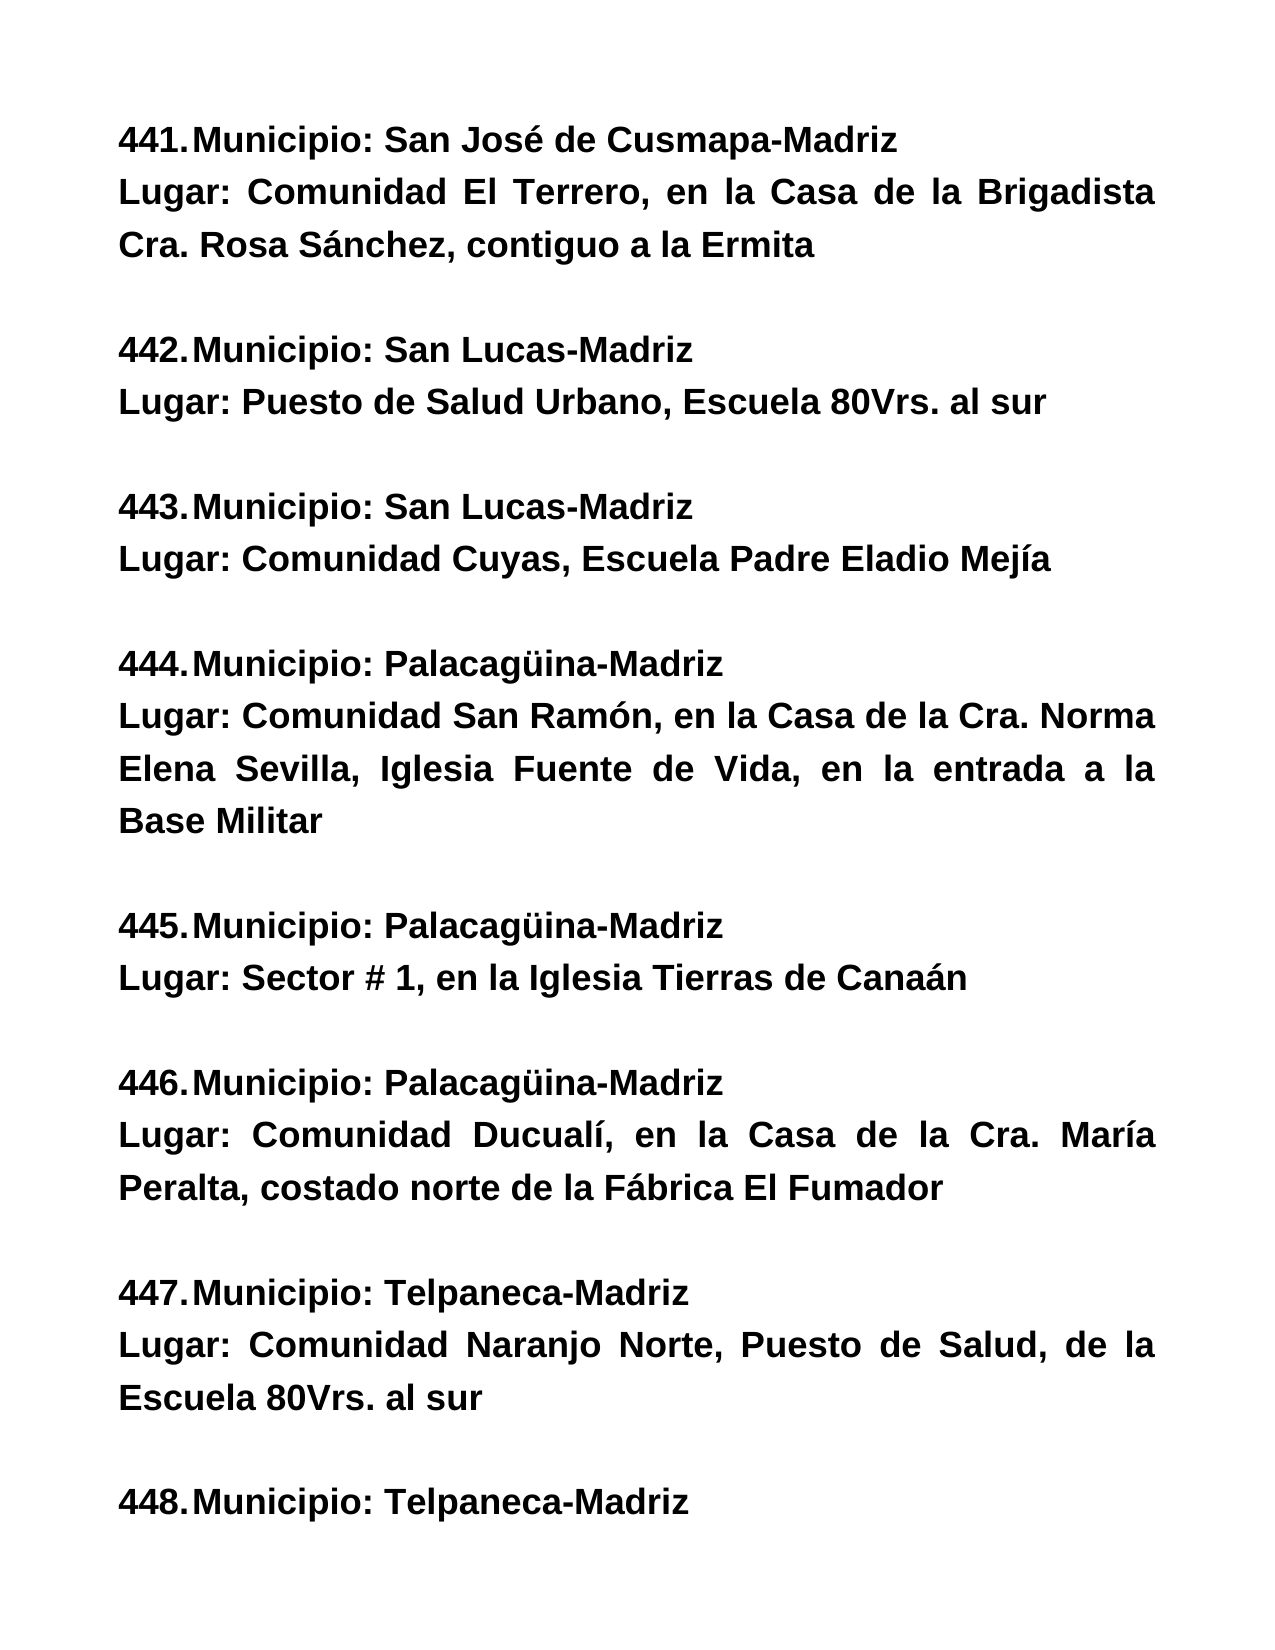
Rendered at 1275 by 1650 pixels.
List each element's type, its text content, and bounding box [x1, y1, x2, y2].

text Lugar: Comunidad Cuyas, Escuela Padre Eladio Mejía [118, 537, 1157, 579]
list Municipio: Telpaneca-Madriz [118, 1271, 1157, 1313]
list Municipio: Palacagüina-Madriz [118, 1061, 1157, 1103]
text Lugar: Sector # 1, en la Iglesia Tierras de Canaán [118, 956, 1157, 998]
text Lugar: Comunidad El Terrero, en la Casa de la Brigadista Cra. Rosa Sánchez, contiguo a la Ermita [118, 171, 1157, 265]
list Municipio: Telpaneca-Madriz [118, 1480, 1157, 1522]
text Lugar: Comunidad Naranjo Norte, Puesto de Salud, de la Escuela 80Vrs. al sur [118, 1323, 1157, 1418]
text Lugar: Comunidad San Ramón, en la Casa de la Cra. Norma Elena Sevilla, Iglesia Fuente de Vida, en la entrada a la Base Militar [118, 694, 1157, 841]
list Municipio: San Lucas-Madriz [118, 485, 1157, 527]
list Municipio: San José de Cusmapa-Madriz [118, 118, 1157, 160]
text Lugar: Comunidad Ducualí, en la Casa de la Cra. María Peralta, costado norte de la Fábrica El Fumador [118, 1114, 1157, 1208]
list Municipio: Palacagüina-Madriz [118, 642, 1157, 684]
list Municipio: Palacagüina-Madriz [118, 904, 1157, 946]
text Lugar: Puesto de Salud Urbano, Escuela 80Vrs. al sur [118, 380, 1157, 422]
list Municipio: San Lucas-Madriz [118, 328, 1157, 370]
